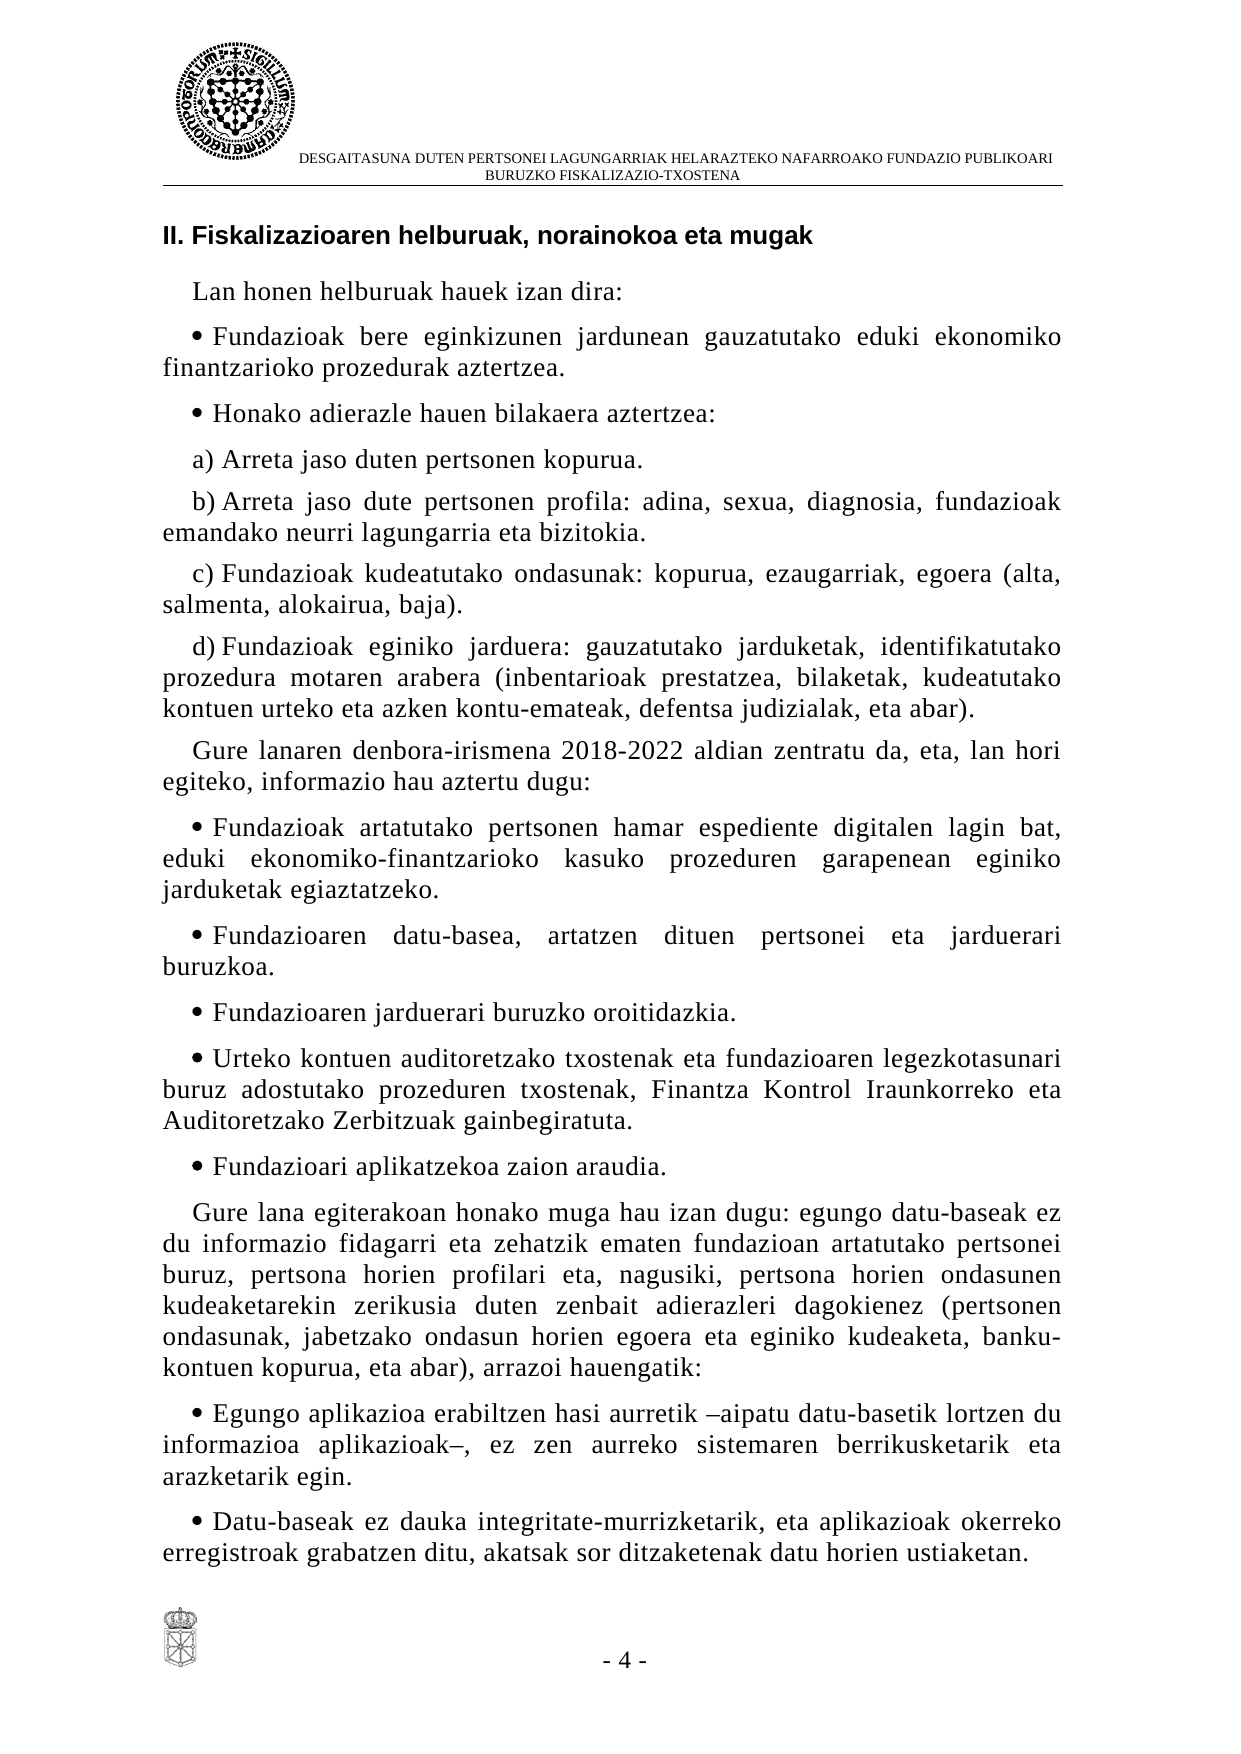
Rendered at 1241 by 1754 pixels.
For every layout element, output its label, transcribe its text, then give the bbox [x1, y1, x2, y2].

text Gure lana egiterakoan honako muga hau izan dugu: egungo datu-baseak ez du informazio fidagarri eta zehatzik ematen fundazioan artatutako pertsonei buruz, pertsona horien profilari eta, nagusiki, pertsona horien ondasunen kudeaketarekin zerikusia duten zenbait adierazleri dagokienez (pertsonen ondasunak, jabetzako ondasun horien egoera eta eginiko kudeaketa, banku-kontuen kopurua, eta abar), arrazoi hauengatik: [162, 1196, 1063, 1383]
list Honako adierazle hauen bilakaera aztertzea: [162, 397, 1063, 428]
list Arreta jaso duten pertsonen kopurua. [162, 443, 1063, 474]
text Lan honen helburuak hauek izan dira: [162, 274, 1063, 306]
list Fundazioak eginiko jarduera: gauzatutako jarduketak, identifikatutako prozedura motaren arabera (inbentarioak prestatzea, bilaketak, kudeatutako kontuen urteko eta azken kontu-emateak, defentsa judizialak, eta abar). [162, 630, 1063, 723]
list Fundazioak kudeatutako ondasunak: kopurua, ezaugarriak, egoera (alta, salmenta, alokairua, baja). [162, 557, 1063, 620]
list Urteko kontuen auditoretzako txostenak eta fundazioaren legezkotasunari buruz adostutako prozeduren txostenak, Finantza Kontrol Iraunkorreko eta Auditoretzako Zerbitzuak gainbegiratuta. [162, 1042, 1063, 1135]
list Fundazioaren jarduerari buruzko oroitidazkia. [162, 996, 1063, 1027]
list Fundazioaren datu-basea, artatzen dituen pertsonei eta jarduerari buruzkoa. [162, 919, 1063, 981]
list Datu-baseak ez dauka integritate-murrizketarik, eta aplikazioak okerreko erregistroak grabatzen ditu, akatsak sor ditzaketenak datu horien ustiaketan. [162, 1505, 1063, 1568]
list Arreta jaso dute pertsonen profila: adina, sexua, diagnosia, fundazioak emandako neurri lagungarria eta bizitokia. [162, 485, 1063, 547]
picture [162, 1607, 198, 1668]
list Fundazioari aplikatzekoa zaion araudia. [162, 1150, 1063, 1181]
text II. Fiskalizazioaren helburuak, norainokoa eta mugak [162, 220, 1063, 249]
text Gure lanaren denbora-irismena 2018-2022 aldian zentratu da, eta, lan hori egiteko, informazio hau aztertu dugu: [162, 734, 1063, 796]
list Egungo aplikazioa erabiltzen hasi aurretik –aipatu datu-basetik lortzen du informazioa aplikazioak–, ez zen aurreko sistemaren berrikusketarik eta arazketarik egin. [162, 1397, 1063, 1491]
list Fundazioak artatutako pertsonen hamar espediente digitalen lagin bat, eduki ekonomiko-finantzarioko kasuko prozeduren garapenean eginiko jarduketak egiaztatzeko. [162, 811, 1063, 904]
picture [172, 38, 299, 164]
list Fundazioak bere eginkizunen jardunean gauzatutako eduki ekonomiko finantzarioko prozedurak aztertzea. [162, 320, 1063, 383]
